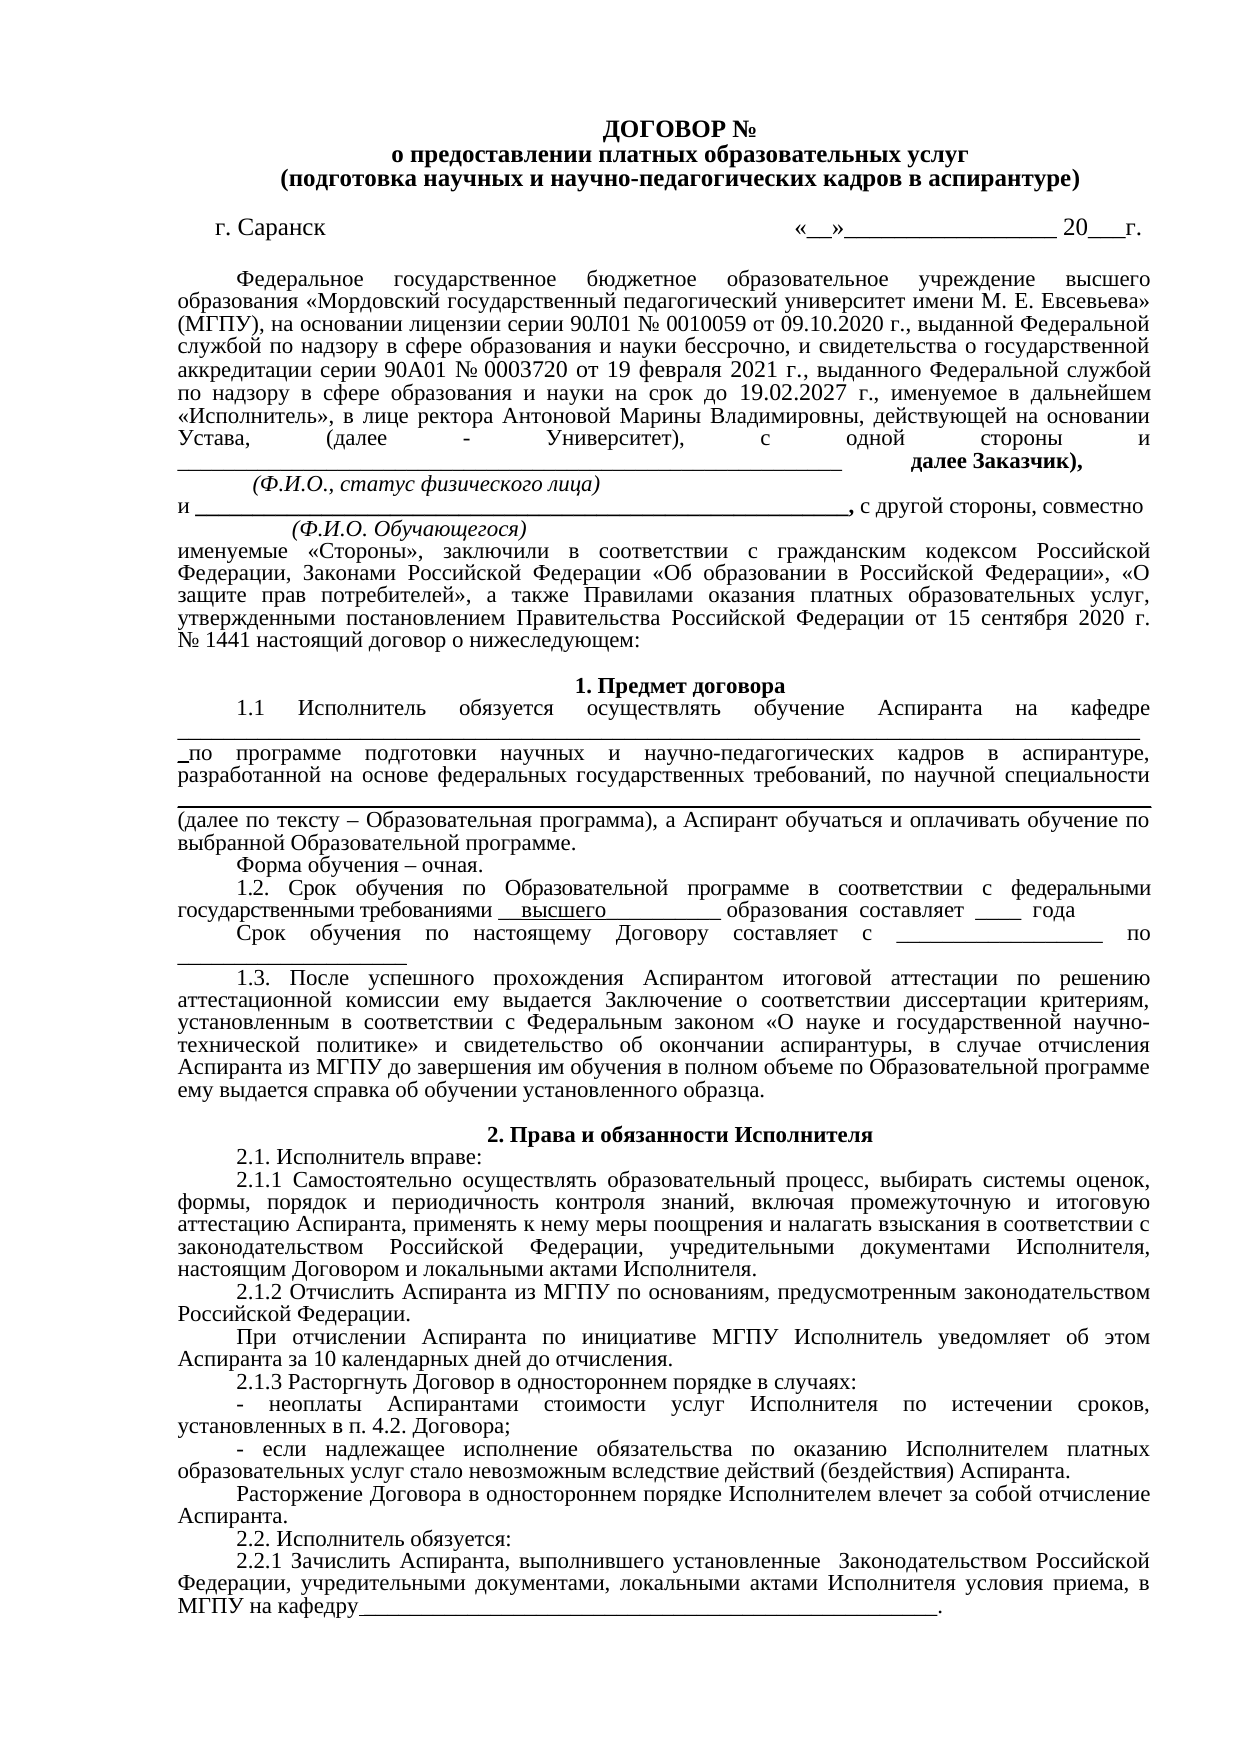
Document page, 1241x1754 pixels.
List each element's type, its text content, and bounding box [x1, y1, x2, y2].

text о предоставлении платных образовательных услуг [177, 142, 1152, 167]
text (далее по тексту – Образовательная программа), а Аспирант обучаться и оплачивать обучение по выбранной Образовательной программе. [177, 810, 1152, 855]
text (подготовка научных и научно-педагогических кадров в аспирантуре) [177, 167, 1152, 191]
text 1.3. После успешного прохождения Аспирантом итоговой аттестации по решению аттестационной комиссии ему выдается Заключение о соответствии диссертации критериям, установленным в соответствии с Федеральным законом «О науке и государственной научно-технической политике» и свидетельство об окончании аспирантуры, в случае отчисления Аспиранта из МГПУ до завершения им обучения в полном объеме по Образовательной программе ему выдается справка об обучении установленного образца. [177, 967, 1152, 1102]
text 2.1.2 Отчислить Аспиранта из МГПУ по основаниям, предусмотренным законодательством Российской Федерации. [177, 1282, 1152, 1326]
text 2.2. Исполнитель обязуется: [177, 1528, 1152, 1551]
text Форма обучения – очная. [177, 855, 1152, 877]
text Срок обучения по настоящему Договору составляет с __________________ по ____________________ [177, 922, 1152, 967]
text - если надлежащее исполнение обязательства по оказанию Исполнителем платных образовательных услуг стало невозможным вследствие действий (бездействия) Аспиранта. [177, 1439, 1152, 1483]
text При отчислении Аспиранта по инициативе МГПУ Исполнитель уведомляет об этом Аспиранта за 10 календарных дней до отчисления. [177, 1326, 1152, 1371]
text Расторжение Договора в одностороннем порядке Исполнителем влечет за собой отчисление Аспиранта. [177, 1483, 1152, 1528]
text 2. Права и обязанности Исполнителя [177, 1124, 1152, 1147]
text именуемые «Стороны», заключили в соответствии с гражданским кодексом Российской Федерации, Законами Российской Федерации «Об образовании в Российской Федерации», «О защите прав потребителей», а также Правилами оказания платных образовательных услуг, утвержденными постановлением Правительства Российской Федерации от 15 сентября 2020 г. № 1441 настоящий договор о нижеследующем: [177, 540, 1152, 653]
text 2.1.3 Расторгнуть Договор в одностороннем порядке в случаях: [177, 1371, 1152, 1394]
text 1. Предмет договора [177, 675, 1152, 698]
text ДОГОВОР № [177, 118, 1152, 142]
text г. Саранск «__»_________________ 20___г. [177, 216, 1152, 240]
text Федеральное государственное бюджетное образовательное учреждение высшего образования «Мордовский государственный педагогический университет имени М. Е. Евсевьева» (МГПУ), на основании лицензии серии 90Л01 № 0010059 от 09.10.2020 г., выданной Федеральной службой по надзору в сфере образования и науки бессрочно, и свидетельства о государственной аккредитации серии 90А01 № 0003720 от 19 февраля 2021 г., выданного Федеральной службой по надзору в сфере образования и науки на срок до 19.02.2027 г., именуемое в дальнейшем «Исполнитель», в лице ректора Антоновой Марины Владимировны, действующей на основании Устава, (далее - Университет), с одной стороны и __________________________________________________________ далее Заказчик), [177, 269, 1152, 473]
text 1.1 Исполнитель обязуется осуществлять обучение Аспиранта на кафедре _____________________________________________________________________________________по программе подготовки научных и научно-педагогических кадров в аспирантуре, разработанной на основе федеральных государственных требований, по научной специальности _____________________________________________________________________________________ [177, 698, 1152, 807]
text (Ф.И.О. Обучающегося) [177, 518, 1152, 540]
text 2.2.1 Зачислить Аспиранта, выполнившего установленные Законодательством Российской Федерации, учредительными документами, локальными актами Исполнителя условия приема, в МГПУ на кафедру __________________________________________________. [177, 1551, 1152, 1618]
text - неоплаты Аспирантами стоимости услуг Исполнителя по истечении сроков, установленных в п. 4.2. Договора; [177, 1394, 1152, 1439]
text 2.1. Исполнитель вправе: [177, 1147, 1152, 1169]
text (Ф.И.О., статус физического лица) [177, 473, 1152, 496]
text 2.1.1 Самостоятельно осуществлять образовательный процесс, выбирать системы оценок, формы, порядок и периодичность контроля знаний, включая промежуточную и итоговую аттестацию Аспиранта, применять к нему меры поощрения и налагать взыскания в соответствии с законодательством Российской Федерации, учредительными документами Исполнителя, настоящим Договором и локальными актами Исполнителя. [177, 1169, 1152, 1282]
text и _________________________________________________________, с другой стороны, совместно [177, 496, 1152, 518]
text 1.2. Срок обучения по Образовательной программе в соответствии с федеральными государственными требованиями __высшего__________ образования составляет ____ года [177, 877, 1152, 922]
